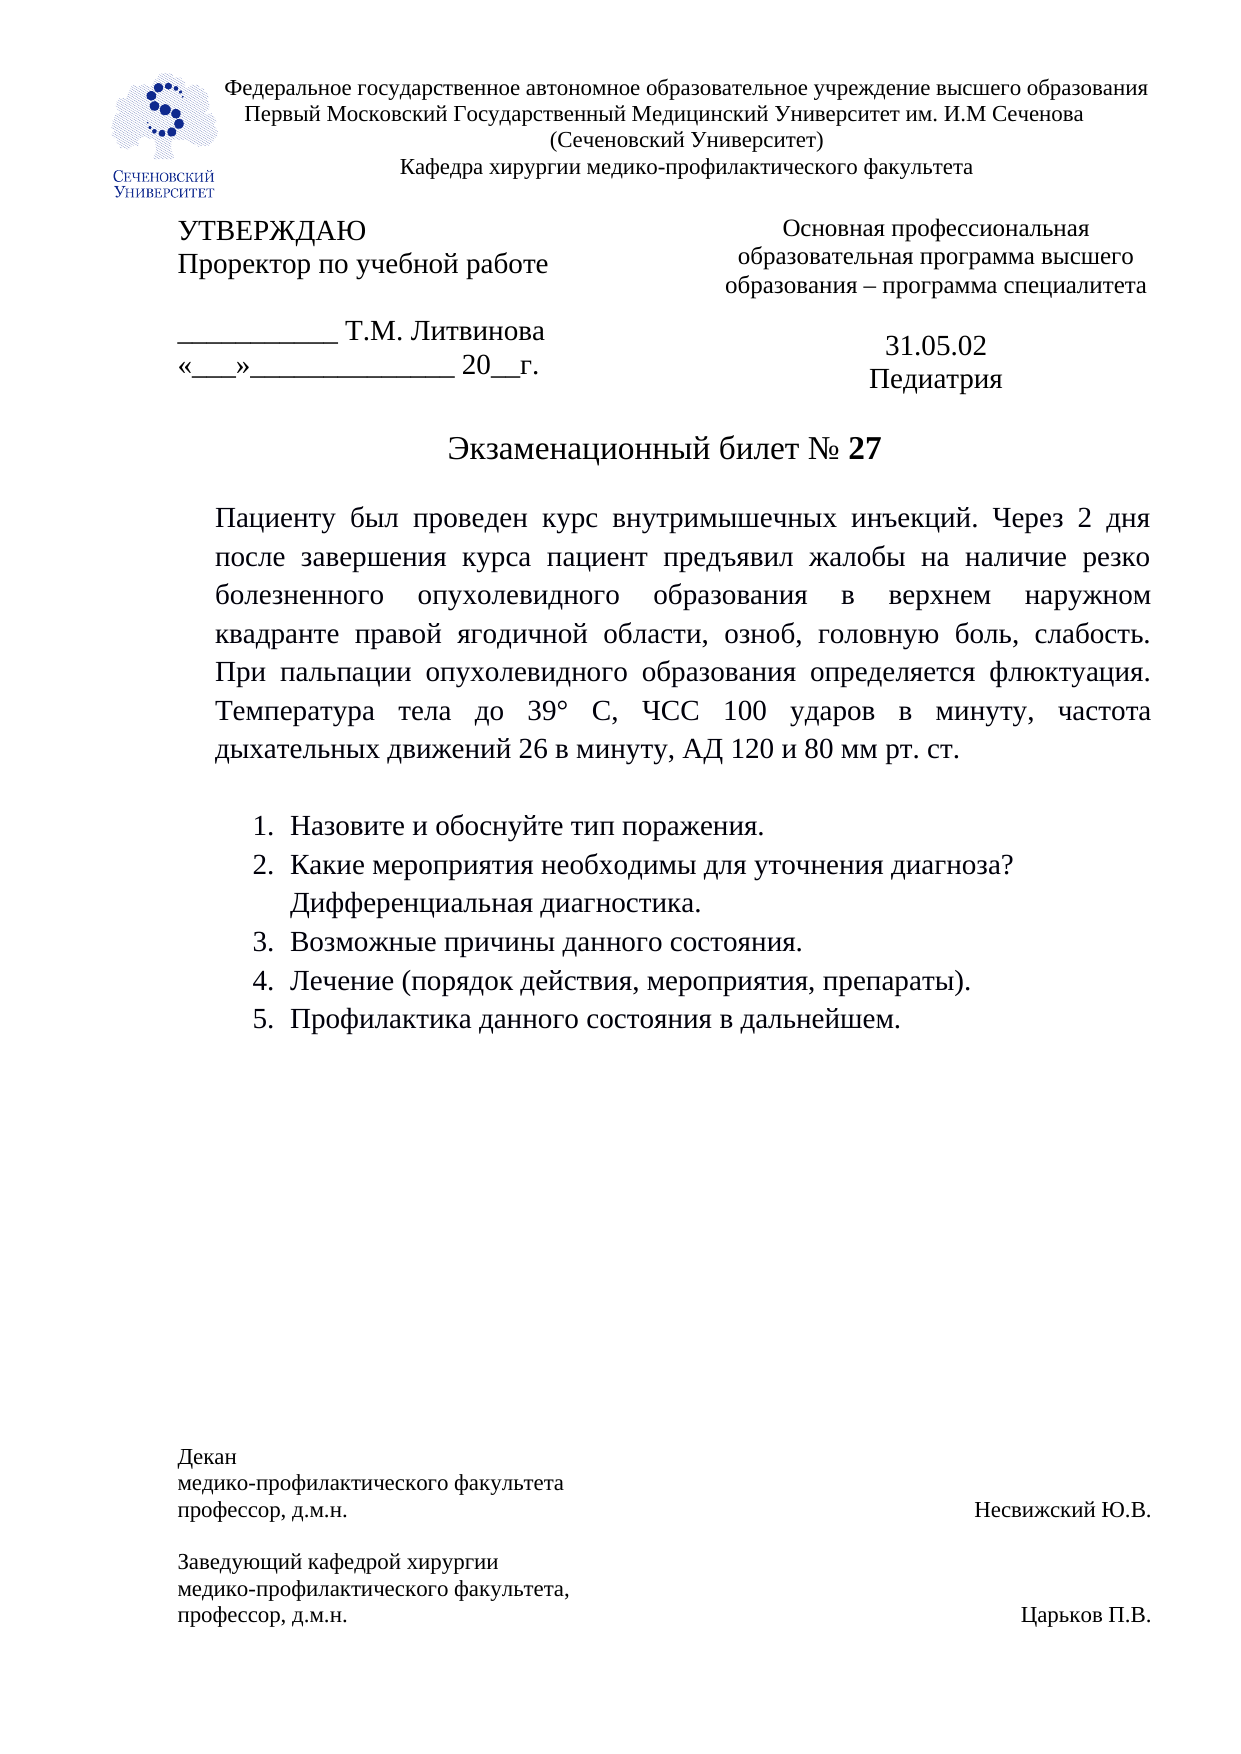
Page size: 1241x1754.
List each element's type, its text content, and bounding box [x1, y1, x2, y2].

list Назовите и обоснуйте тип поражения. [252, 808, 1152, 842]
list Какие мероприятия необходимы для уточнения диагноза? Дифференциальная диагностика. [252, 847, 1152, 919]
picture [103, 70, 227, 204]
list Профилактика данного состояния в дальнейшем. [252, 1001, 1152, 1035]
list Лечение (порядок действия, мероприятия, препараты). [252, 963, 1152, 996]
text Пациенту был проведен курс внутримышечных инъекций. Через 2 дня после завершения курса пациент предъявил жалобы на наличие резко болезненного опухолевидного образования в верхнем наружном квадранте правой ягодичной области, озноб, головную боль, слабость. При пальпации опухолевидного образования определяется флюктуация. Температура тела до 39° C, ЧСС 100 ударов в минуту, частота дыхательных движений 26 в минуту, АД 120 и 80 мм рт. ст. [215, 500, 1152, 765]
list Возможные причины данного состояния. [252, 924, 1152, 958]
